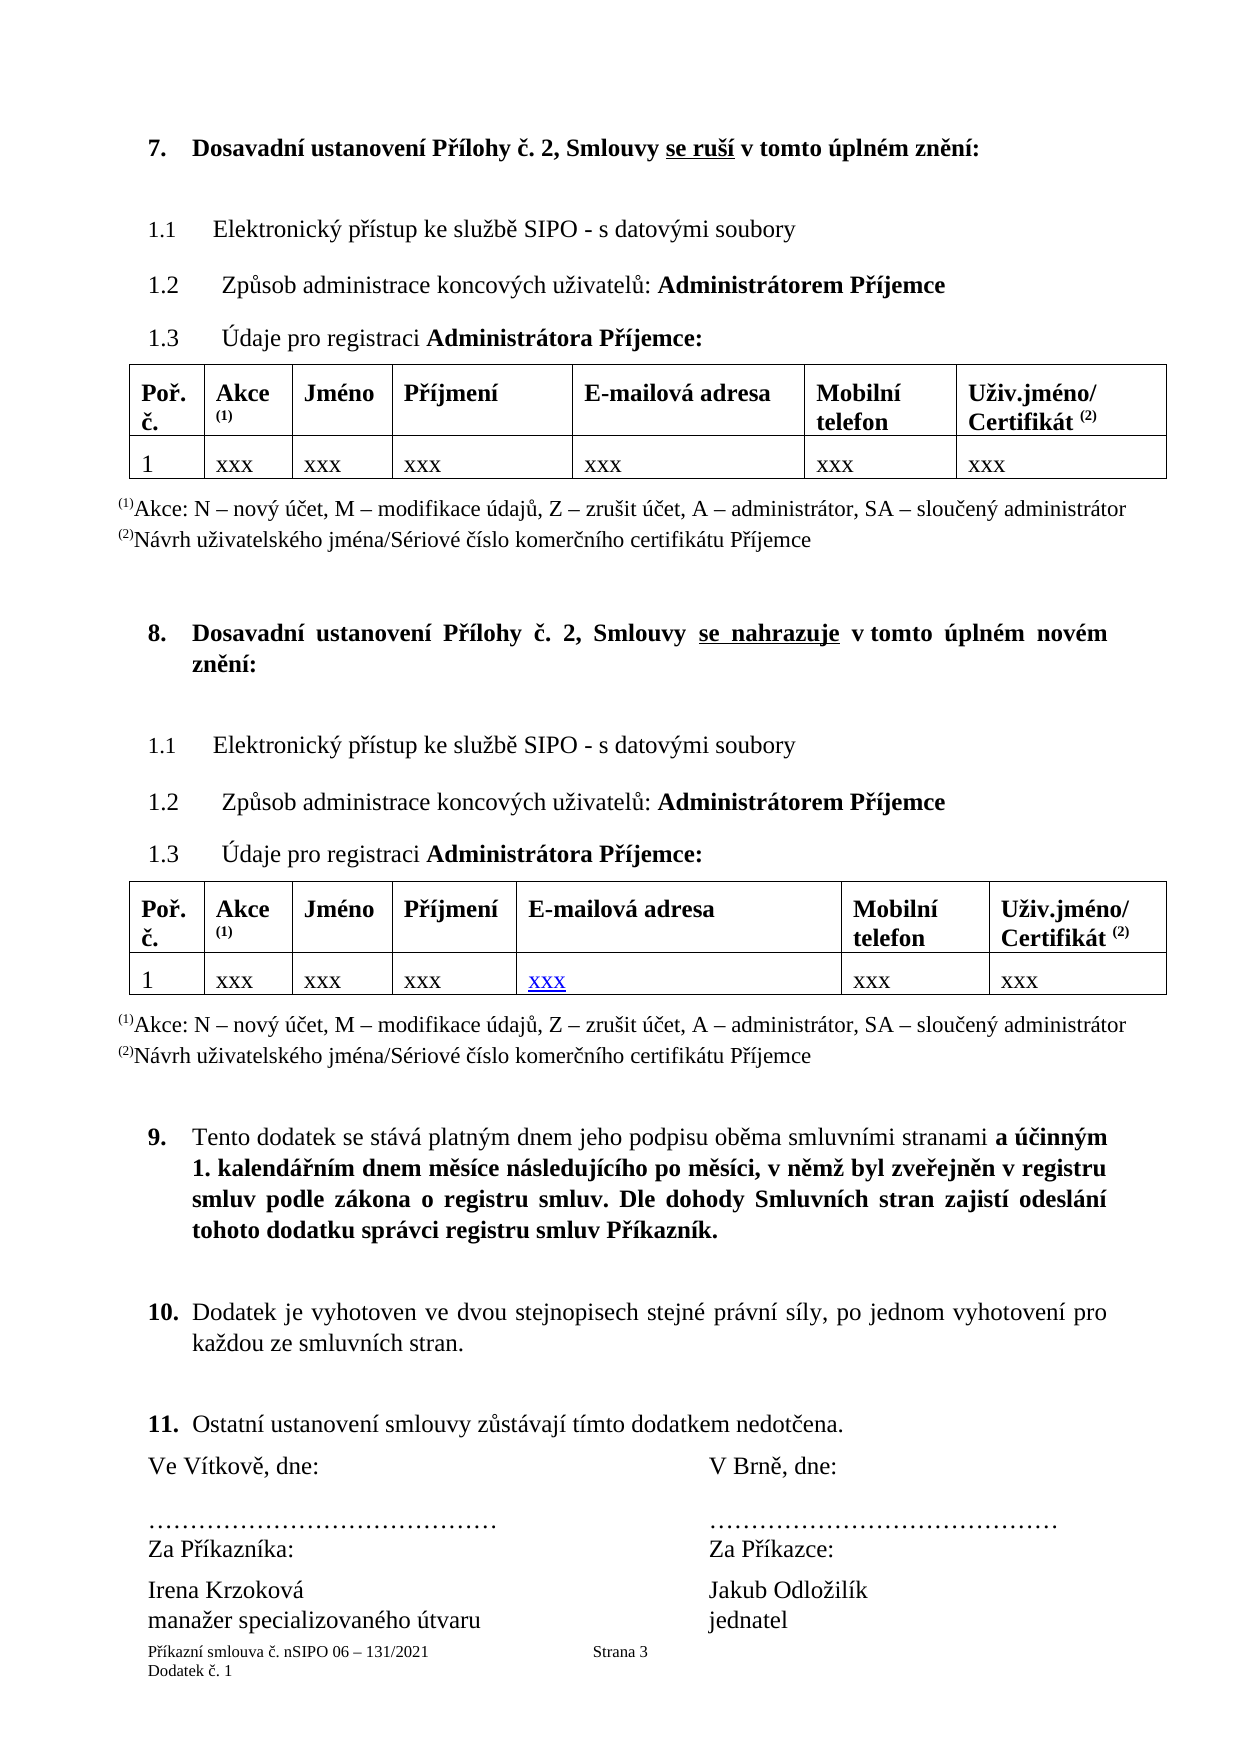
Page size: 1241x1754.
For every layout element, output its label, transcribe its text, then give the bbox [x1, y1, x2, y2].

table_cell xxx [805, 436, 956, 478]
text 11. Ostatní ustanovení smlouvy zůstávají tímto dodatkem nedotčena. [148, 1408, 1162, 1439]
table_header Poř.č. [130, 882, 204, 952]
text Irena Krzoková Jakub Odložilík [148, 1575, 1162, 1604]
table_header Jméno [293, 365, 392, 435]
table_header Poř.č. [130, 365, 204, 435]
table_cell xxx [990, 953, 1166, 994]
table_cell xxx [517, 953, 841, 994]
table_header Akce (1) [205, 882, 292, 952]
text manažer specializovaného útvaru jednatel [148, 1604, 1162, 1635]
table_cell xxx [205, 436, 292, 478]
table_header Příjmení [393, 365, 572, 435]
list Elektronický přístup ke službě SIPO - s datovými soubory [148, 729, 1162, 760]
table_cell xxx [957, 436, 1166, 478]
text …………………………………… …………………………………… [148, 1505, 1162, 1534]
list 1.2 Způsob administrace koncových uživatelů: Administrátorem Příjemce [148, 268, 1162, 300]
table_cell xxx [393, 436, 572, 478]
text Elektronický přístup ke službě SIPO - s datovými soubory [148, 212, 1162, 243]
table_header Akce (1) [205, 365, 292, 435]
table_header Jméno [293, 882, 392, 952]
table_cell xxx [393, 953, 516, 994]
text 7. Dosavadní ustanovení Přílohy č. 2, Smlouvy se ruší v tomto úplném znění: [148, 131, 1108, 162]
table_cell xxx [293, 436, 392, 478]
table_header Mobilní telefon [842, 882, 989, 952]
list 1.3 Údaje pro registraci Administrátora Příjemce: [148, 841, 1162, 868]
table_header E-mailová adresa [573, 365, 804, 435]
text 8. Dosavadní ustanovení Přílohy č. 2, Smlouvy se nahrazuje v tomto úplném novém znění: [148, 616, 1108, 679]
text (1)Akce: N – nový účet, M – modifikace údajů, Z – zrušit účet, A – administrátor, SA – sloučený administrátor [118, 1008, 1240, 1039]
text (1)Akce: N – nový účet, M – modifikace údajů, Z – zrušit účet, A – administrátor, SA – sloučený administrátor [118, 491, 1240, 522]
table_cell xxx [293, 953, 392, 994]
list 1.3 Údaje pro registraci Administrátora Příjemce: [148, 325, 1162, 352]
text (2)Návrh uživatelského jména/Sériové číslo komerčního certifikátu Příjemce [118, 1039, 1162, 1070]
table_cell 1 [130, 436, 204, 478]
text Za Příkazníka: Za Příkazce: [148, 1534, 1162, 1563]
table_header Uživ.jméno/ Certifikát (2) [990, 882, 1166, 952]
table_header Uživ.jméno/ Certifikát (2) [957, 365, 1166, 435]
text (2)Návrh uživatelského jména/Sériové číslo komerčního certifikátu Příjemce [118, 522, 1162, 554]
table_cell 1 [130, 953, 204, 994]
table_header Mobilní telefon [805, 365, 956, 435]
text 10. Dodatek je vyhotoven ve dvou stejnopisech stejné právní síly, po jednom vyhotovení pro každou ze smluvních stran. [148, 1295, 1108, 1358]
table_cell xxx [573, 436, 804, 478]
list 1.2 Způsob administrace koncových uživatelů: Administrátorem Příjemce [148, 785, 1162, 816]
table_header Příjmení [393, 882, 516, 952]
table_cell xxx [842, 953, 989, 994]
table_cell xxx [205, 953, 292, 994]
text 9. Tento dodatek se stává platným dnem jeho podpisu oběma smluvními stranami a účinným 1. kalendářním dnem měsíce následujícího po měsíci, v němž byl zveřejněn v registru smluv podle zákona o registru smluv. Dle dohody Smluvních stran zajistí odeslání tohoto dodatku správci registru smluv Příkazník. [148, 1120, 1108, 1245]
text Ve Vítkově, dne: V Brně, dne: [148, 1451, 1162, 1480]
table_header E-mailová adresa [517, 882, 841, 952]
